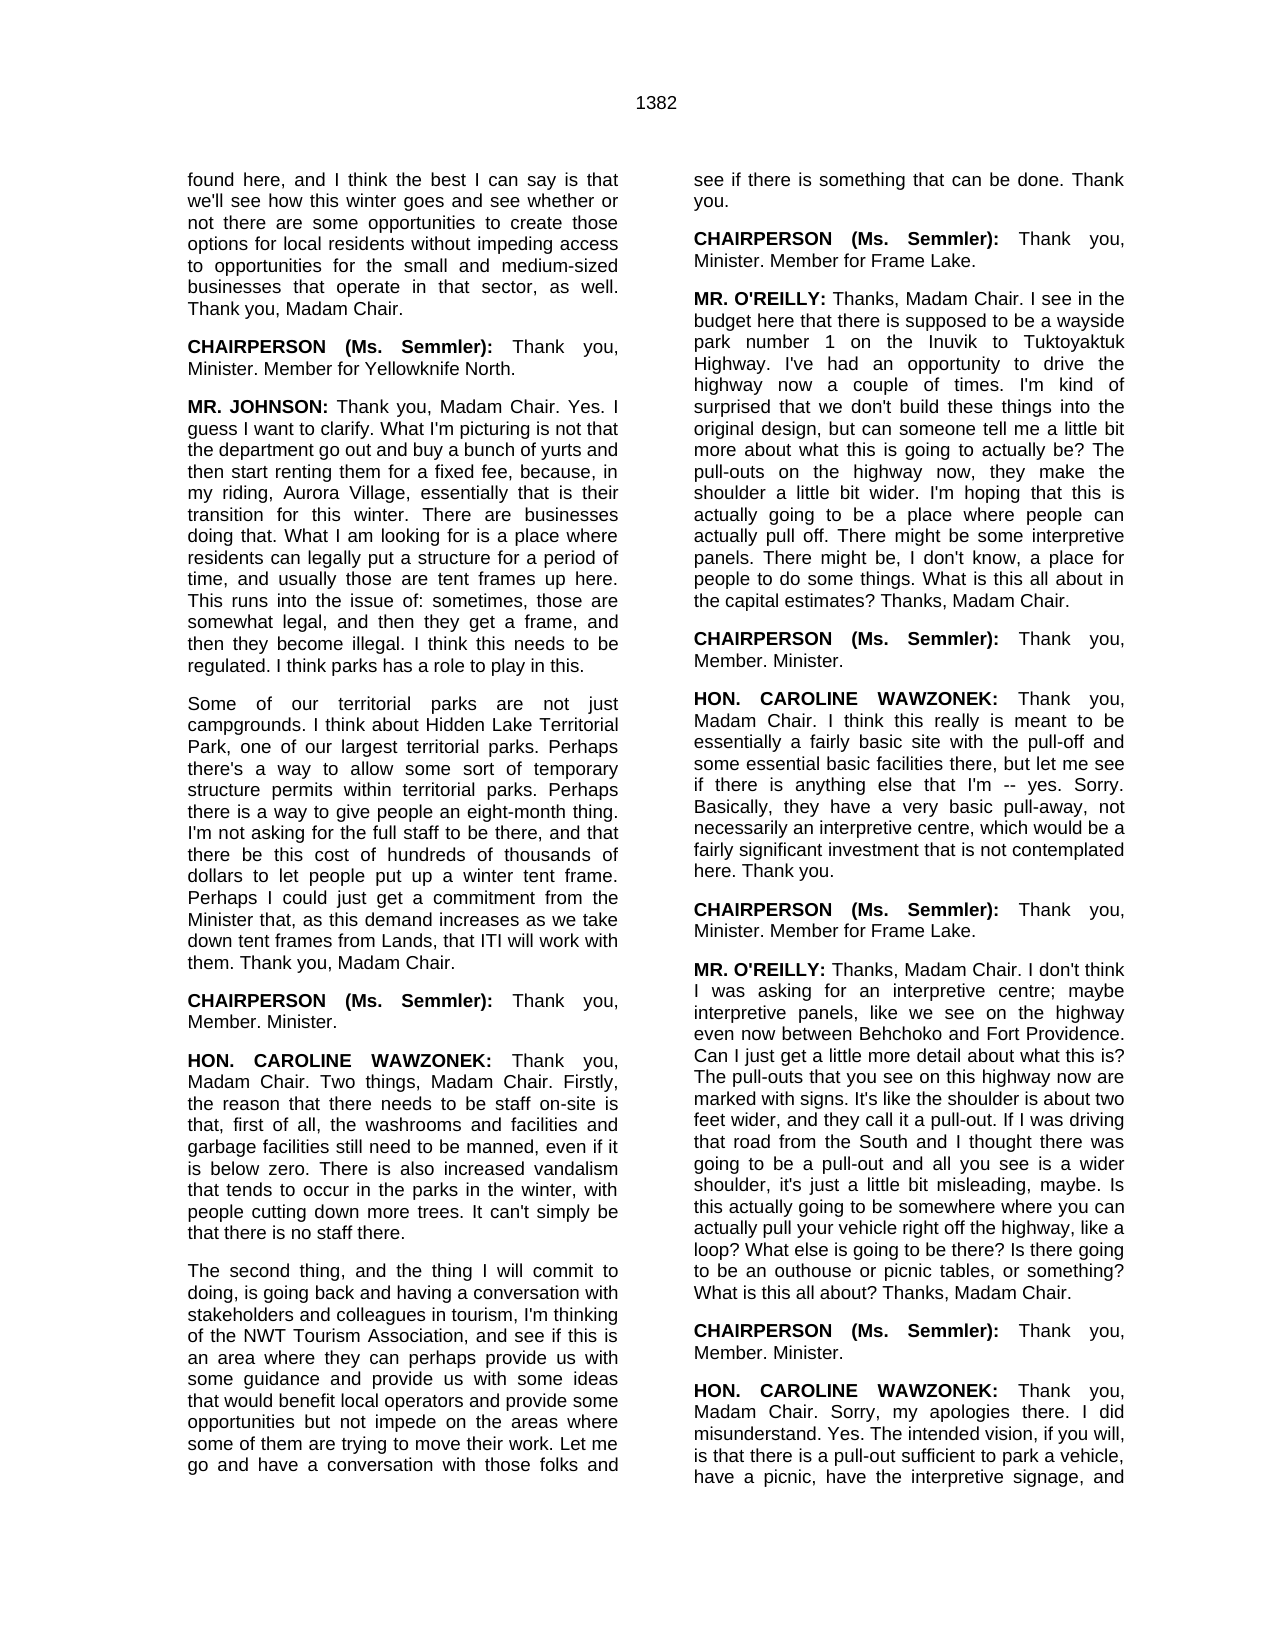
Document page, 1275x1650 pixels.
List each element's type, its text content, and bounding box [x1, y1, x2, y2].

text CHAIRPERSON (Ms. Semmler): Thank you, Minister. Member for Frame Lake. [694, 898, 1125, 942]
text HON. CAROLINE WAWZONEK: Thank you, Madam Chair. Two things, Madam Chair. Firstly, the reason that there needs to be staff on-site is that, first of all, the washrooms and facilities and garbage facilities still need to be manned, even if it is below zero. There is also increased vandalism that tends to occur in the parks in the winter, with people cutting down more trees. It can't simply be that there is no staff there. [187, 1049, 619, 1243]
text HON. CAROLINE WAWZONEK: Thank you, Madam Chair. I think this really is meant to be essentially a fairly basic site with the pull-off and some essential basic facilities there, but let me see if there is anything else that I'm -- yes. Sorry. Basically, they have a very basic pull-away, not necessarily an interpretive centre, which would be a fairly significant investment that is not contemplated here. Thank you. [694, 688, 1125, 882]
text MR. O'REILLY: Thanks, Madam Chair. I see in the budget here that there is supposed to be a wayside park number 1 on the Inuvik to Tuktoyaktuk Highway. I've had an opportunity to drive the highway now a couple of times. I'm kind of surprised that we don't build these things into the original design, but can someone tell me a little bit more about what this is going to actually be? The pull-outs on the highway now, they make the shoulder a little bit wider. I'm hoping that this is actually going to be a place where people can actually pull off. There might be some interpretive panels. There might be, I don't know, a place for people to do some things. What is this all about in the capital estimates? Thanks, Madam Chair. [694, 288, 1125, 611]
text CHAIRPERSON (Ms. Semmler): Thank you, Member. Minister. [694, 628, 1125, 671]
text CHAIRPERSON (Ms. Semmler): Thank you, Member. Minister. [187, 990, 619, 1033]
text Some of our territorial parks are not just campgrounds. I think about Hidden Lake Territorial Park, one of our largest territorial parks. Perhaps there's a way to allow some sort of temporary structure permits within territorial parks. Perhaps there is a way to give people an eight-month thing. I'm not asking for the full staff to be there, and that there be this cost of hundreds of thousands of dollars to let people put up a winter tent frame. Perhaps I could just get a commitment from the Minister that, as this demand increases as we take down tent frames from Lands, that ITI will work with them. Thank you, Madam Chair. [187, 693, 619, 973]
text CHAIRPERSON (Ms. Semmler): Thank you, Minister. Member for Frame Lake. [694, 228, 1125, 271]
text MR. O'REILLY: Thanks, Madam Chair. I don't think I was asking for an interpretive centre; maybe interpretive panels, like we see on the highway even now between Behchoko and Fort Providence. Can I just get a little more detail about what this is? The pull-outs that you see on this highway now are marked with signs. It's like the shoulder is about two feet wider, and they call it a pull-out. If I was driving that road from the South and I thought there was going to be a pull-out and all you see is a wider shoulder, it's just a little bit misleading, maybe. Is this actually going to be somewhere where you can actually pull your vehicle right off the highway, like a loop? What else is going to be there? Is there going to be an outhouse or picnic tables, or something? What is this all about? Thanks, Madam Chair. [694, 958, 1125, 1303]
text The second thing, and the thing I will commit to doing, is going back and having a conversation with stakeholders and colleagues in tourism, I'm thinking of the NWT Tourism Association, and see if this is an area where they can perhaps provide us with some guidance and provide us with some ideas that would benefit local operators and provide some opportunities but not impede on the areas where some of them are trying to move their work. Let me go and have a conversation with those folks and see if there is something that can be done. Thank you. [187, 1260, 619, 1476]
text MR. JOHNSON: Thank you, Madam Chair. Yes. I guess I want to clarify. What I'm picturing is not that the department go out and buy a bunch of yurts and then start renting them for a fixed fee, because, in my riding, Aurora Village, essentially that is their transition for this winter. There are businesses doing that. What I am looking for is a place where residents can legally put a structure for a period of time, and usually those are tent frames up here. This runs into the issue of: sometimes, those are somewhat legal, and then they get a frame, and then they become illegal. I think this needs to be regulated. I think parks has a role to play in this. [187, 396, 619, 676]
text CHAIRPERSON (Ms. Semmler): Thank you, Minister. Member for Yellowknife North. [187, 336, 619, 379]
text CHAIRPERSON (Ms. Semmler): Thank you, Member. Minister. [694, 1320, 1125, 1363]
